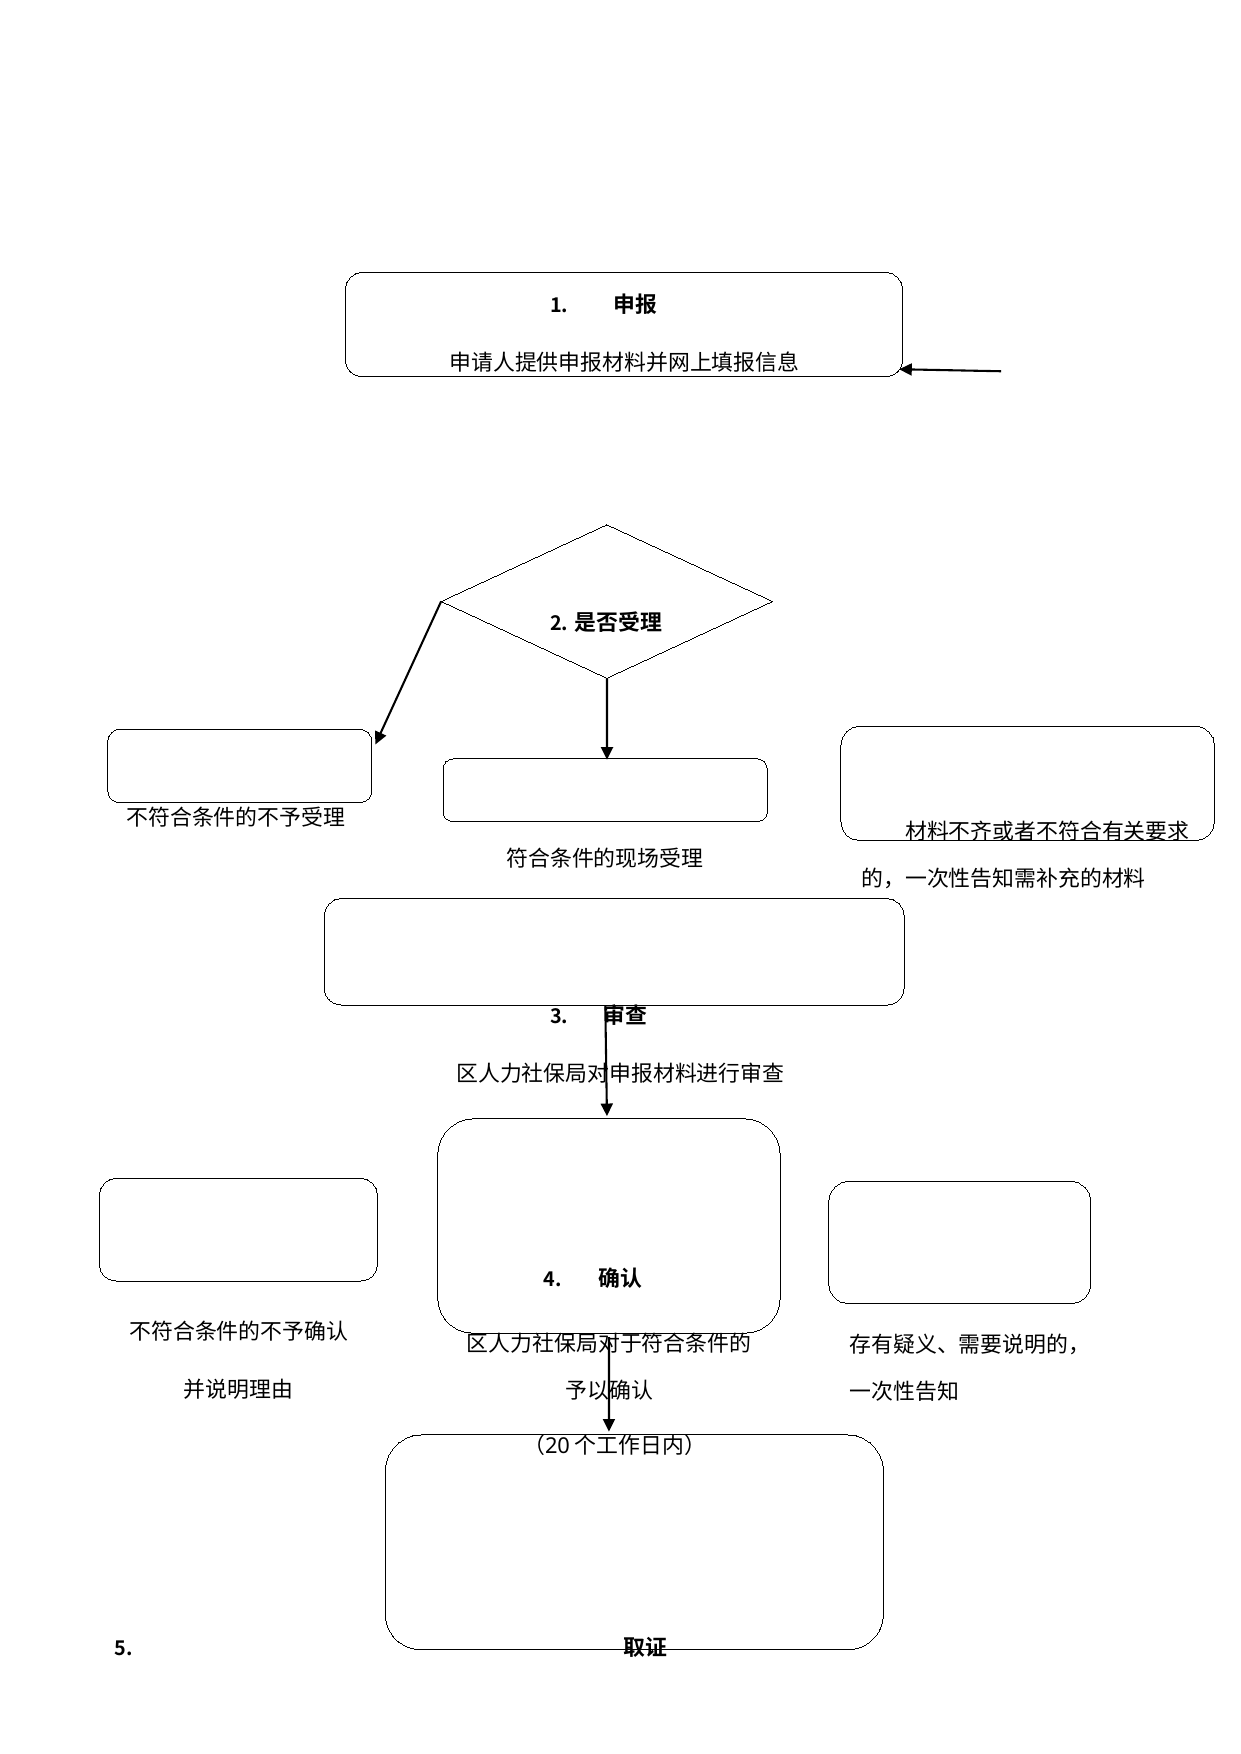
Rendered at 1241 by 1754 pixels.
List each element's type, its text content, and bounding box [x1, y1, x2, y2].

subtitle 确认 [544, 1261, 755, 1292]
text 符合条件的现场受理 [506, 841, 708, 873]
subtitle 申报 [550, 287, 1145, 318]
text 材料不齐或者不符合有关要求的，一次性告知需补充的材料 [861, 814, 1195, 892]
subtitle 审查 [550, 998, 1125, 1029]
text 不符合条件的不予确认并说明理由 [129, 1314, 348, 1404]
subtitle 是否受理 [550, 605, 1111, 637]
text 申请人提供申报材料并网上填报信息 [449, 345, 1207, 377]
text 不符合条件的不予受理 [126, 800, 349, 831]
text （20 个工作日内） [519, 1428, 709, 1460]
subtitle 取证 [114, 1630, 1165, 1662]
text 区人力社保局对申报材料进行审查 [409, 1056, 832, 1088]
text 存有疑义、需要说明的， 一次性告知 [849, 1327, 1090, 1405]
text 区人力社保局对于符合条件的予以确认 [467, 1326, 751, 1405]
